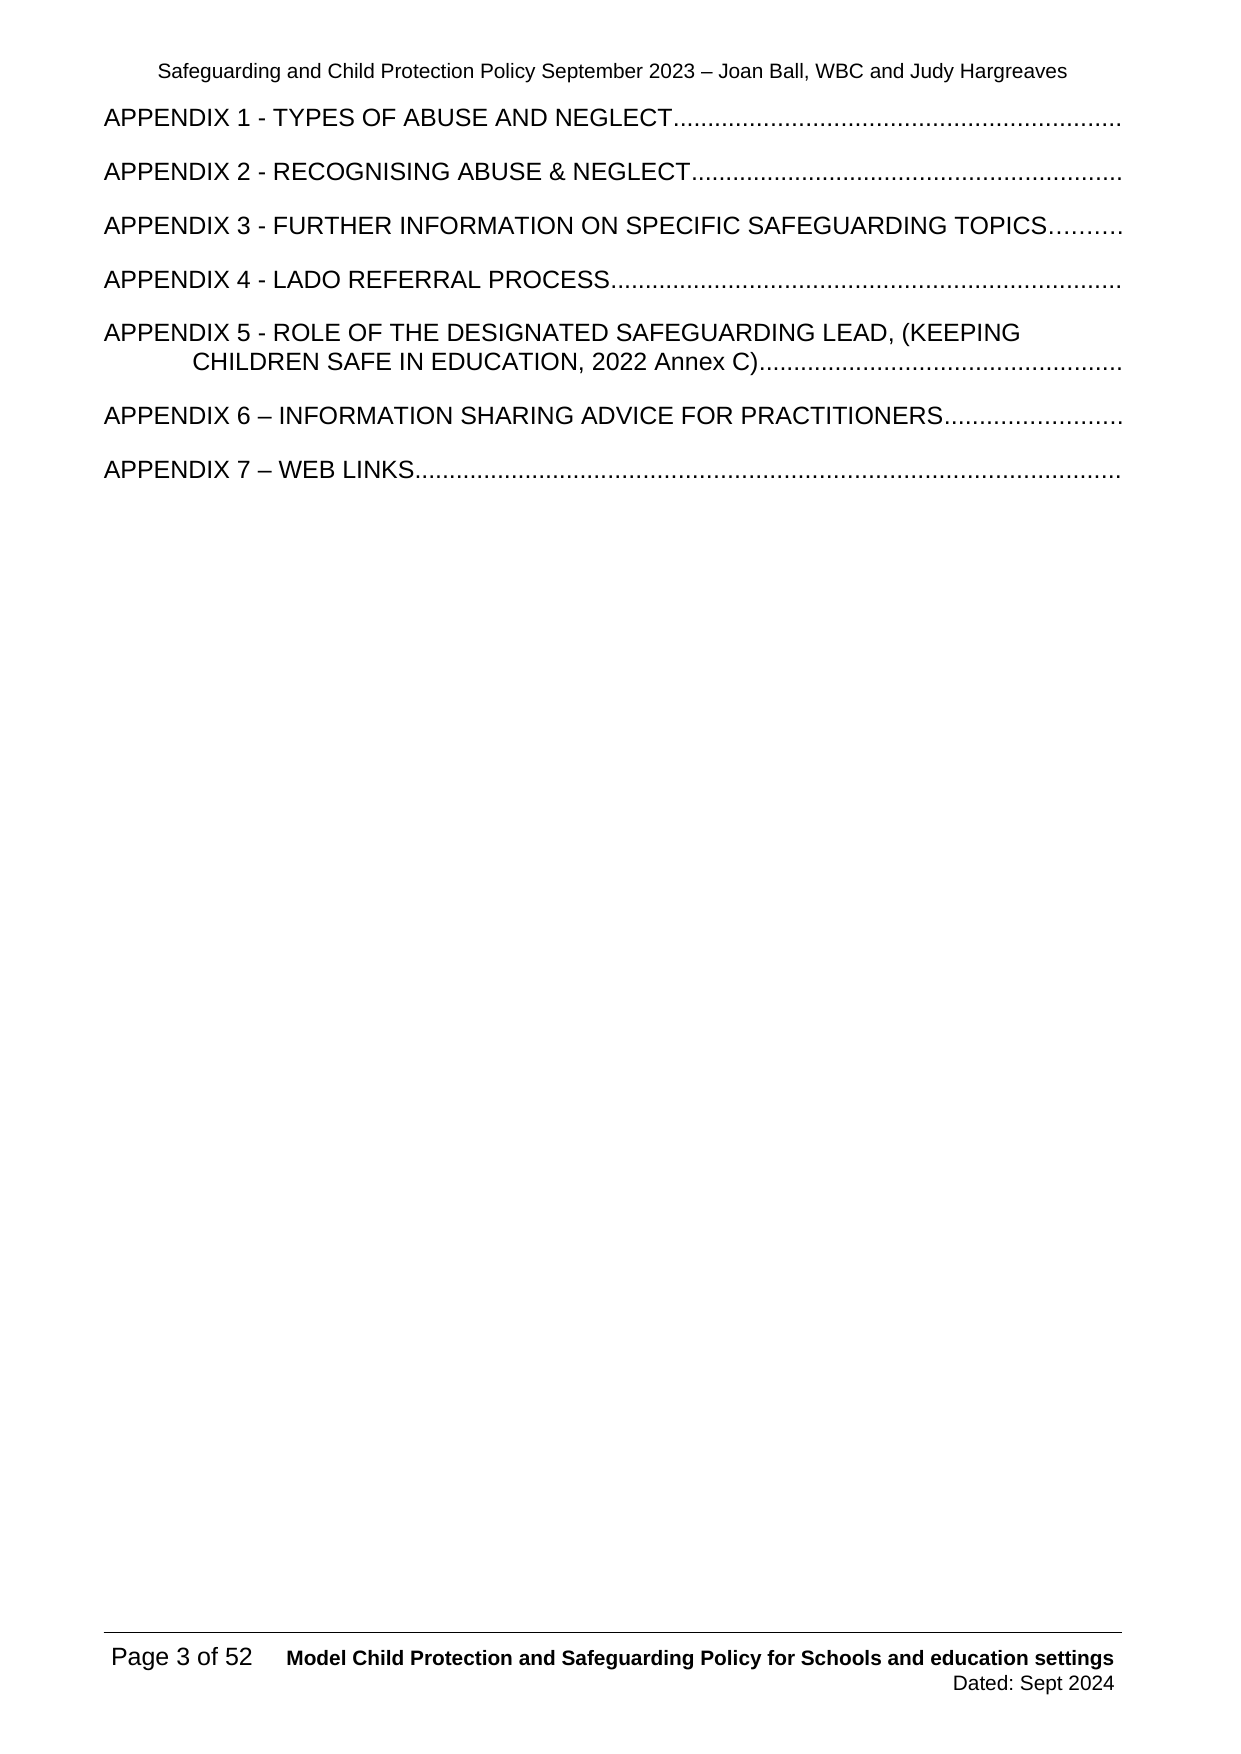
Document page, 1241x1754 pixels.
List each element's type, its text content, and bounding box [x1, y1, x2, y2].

text APPENDIX 1 - TYPES OF ABUSE AND NEGLECT 34 [103, 103, 1122, 132]
text APPENDIX 3 - FURTHER INFORMATION ON SPECIFIC SAFEGUARDING TOPICS 40 [103, 211, 1122, 240]
text APPENDIX 4 - LADO REFERRAL PROCESS 46 [103, 265, 1122, 293]
text APPENDIX 5 - ROLE OF THE DESIGNATED SAFEGUARDING LEAD, (KEEPING CHILDREN SAFE IN EDUCATION, 2022 Annex C) 47 [103, 318, 1122, 376]
text APPENDIX 2 - RECOGNISING ABUSE & NEGLECT 36 [103, 157, 1122, 186]
text APPENDIX 6 – INFORMATION SHARING ADVICE FOR PRACTITIONERS 52 [103, 401, 1122, 430]
text APPENDIX 7 – WEB LINKS 53 [103, 455, 1122, 483]
